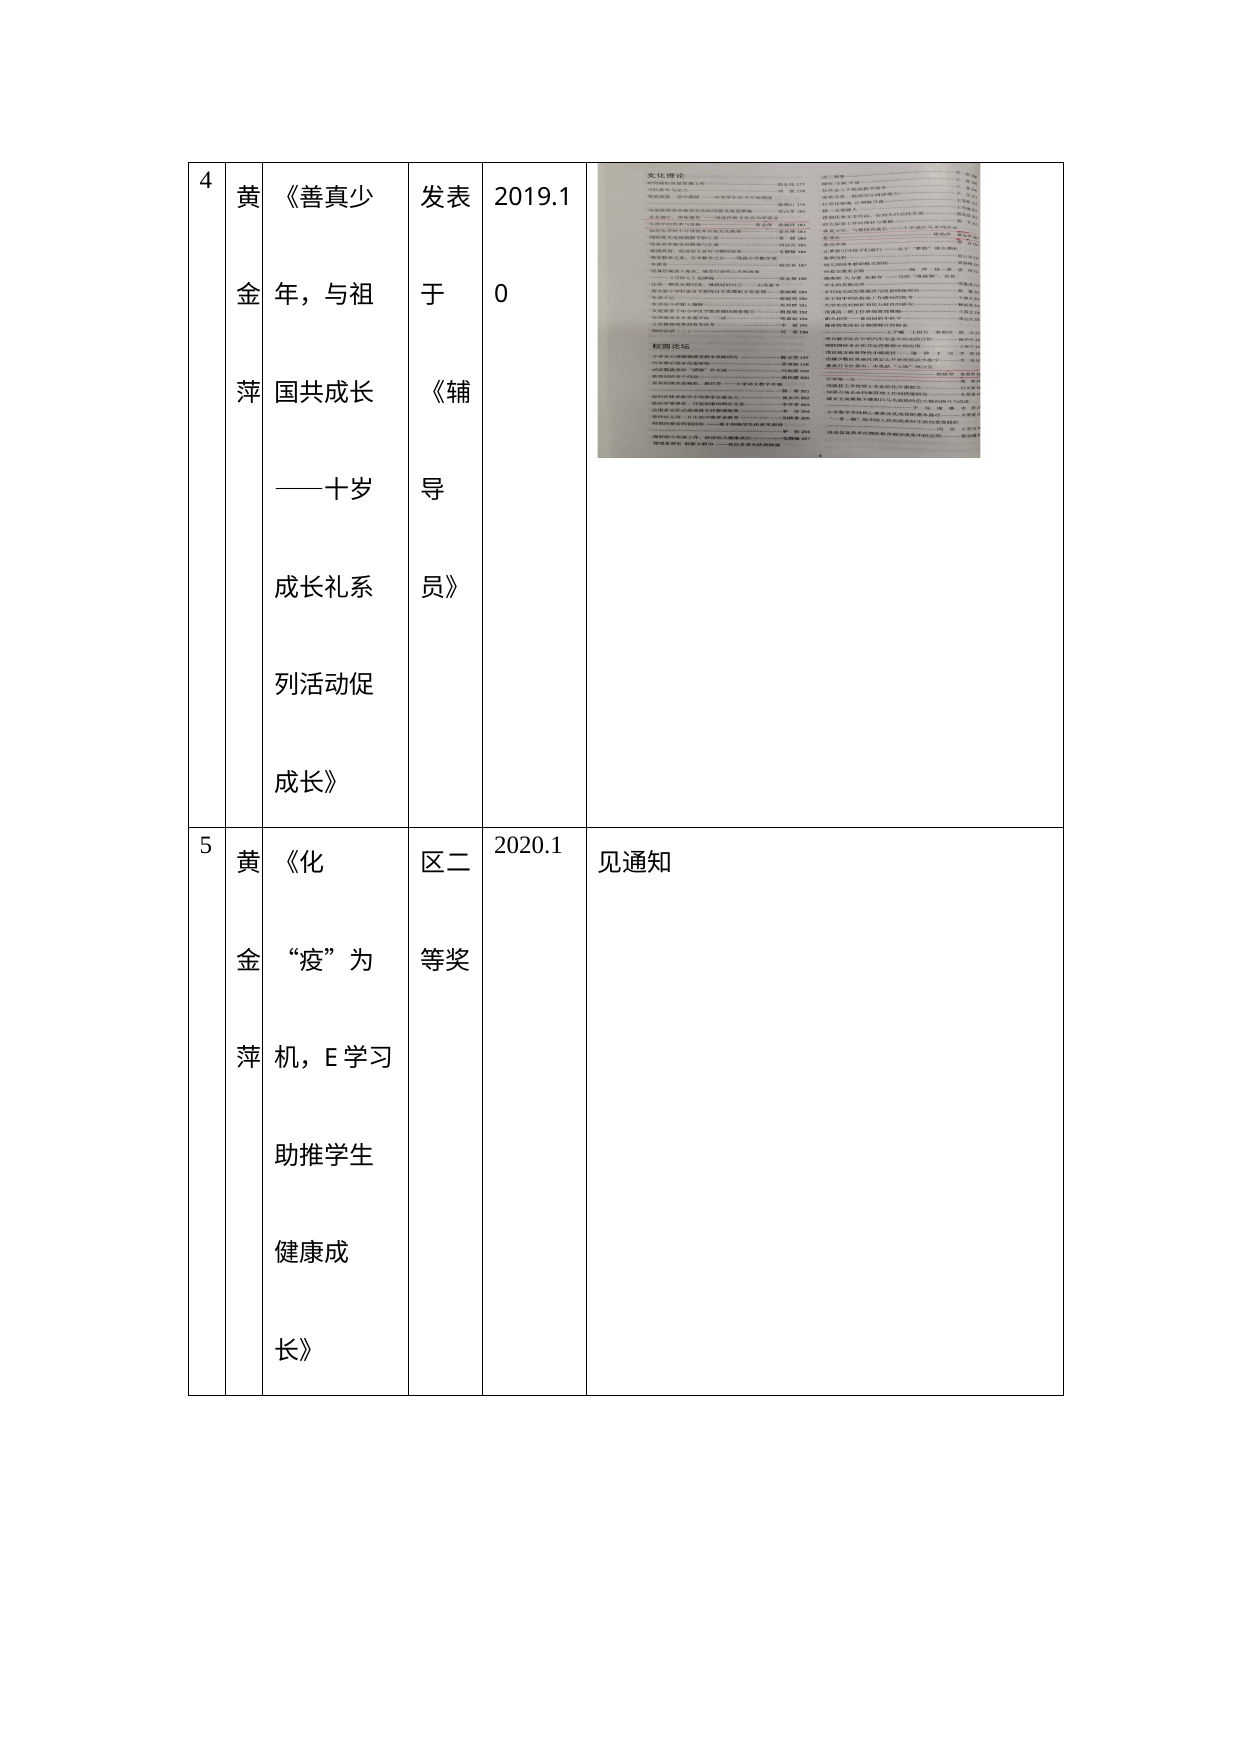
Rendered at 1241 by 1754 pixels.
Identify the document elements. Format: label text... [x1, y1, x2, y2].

table_cell 《善真少年，与祖国共成长——十岁成长礼系列活动促成长》 [263, 163, 408, 827]
table_cell 《化“疫”为机，E学习助推学生健康成长》 [263, 828, 408, 1395]
table_cell 黄金萍 [226, 163, 262, 827]
table_cell 区二等奖 [409, 828, 482, 1395]
table_cell 发表于《辅导员》 [409, 163, 482, 827]
table_cell 2019.10 [483, 163, 586, 827]
table_cell 见通知 [587, 828, 1063, 1395]
picture [597, 163, 981, 458]
table_cell 2020.1 [483, 828, 586, 1395]
table_cell 4 [189, 163, 225, 827]
table_cell 5 [189, 828, 225, 1395]
table_cell [587, 163, 1063, 827]
table_cell 黄金萍 [226, 828, 262, 1395]
